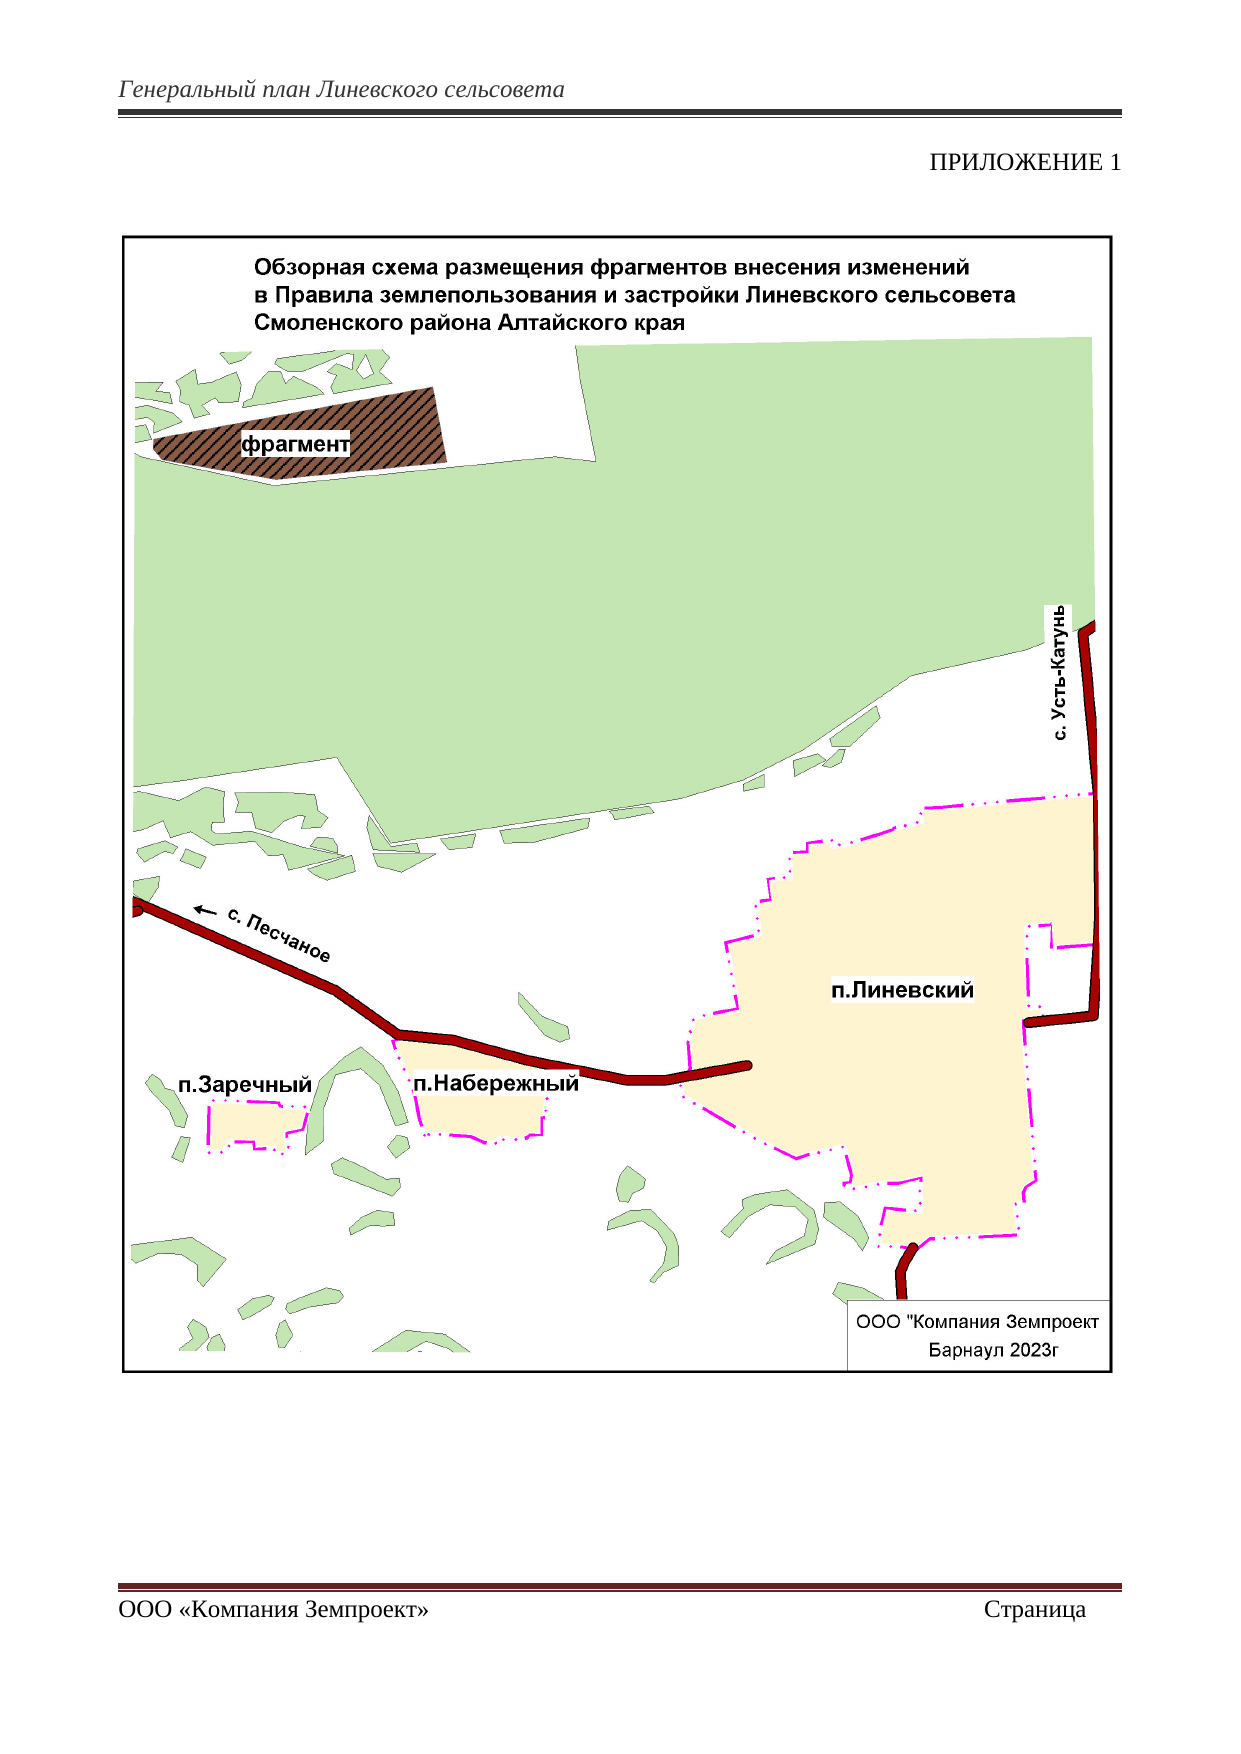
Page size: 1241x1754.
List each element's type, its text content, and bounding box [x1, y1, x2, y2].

text ПРИЛОЖЕНИЕ 1 [192, 147, 1122, 176]
picture [118, 233, 1119, 1388]
